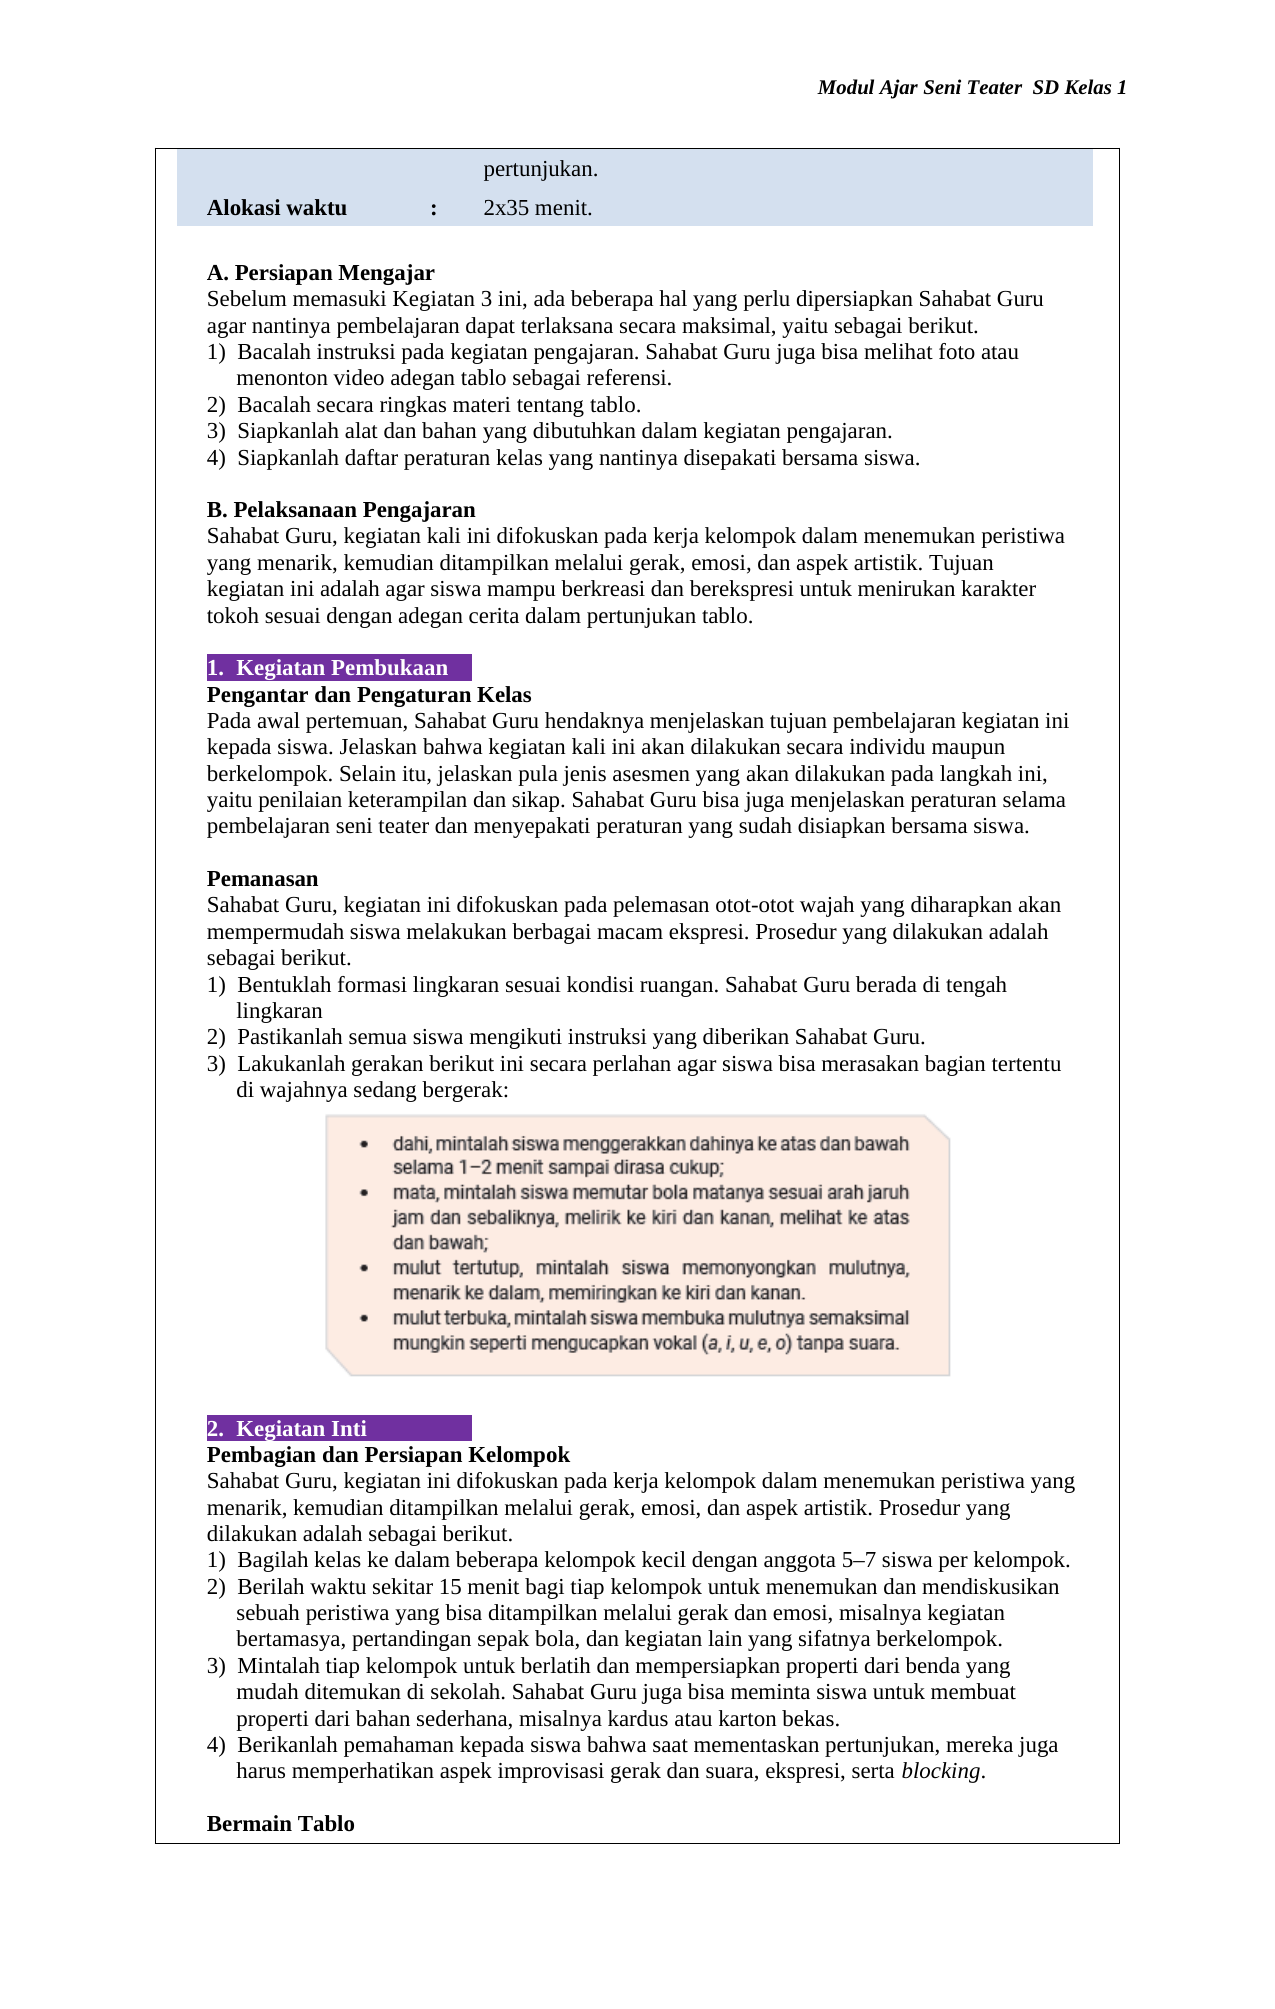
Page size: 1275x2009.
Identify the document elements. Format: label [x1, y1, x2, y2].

table_cell [156, 149, 1119, 1843]
picture [322, 1102, 963, 1389]
